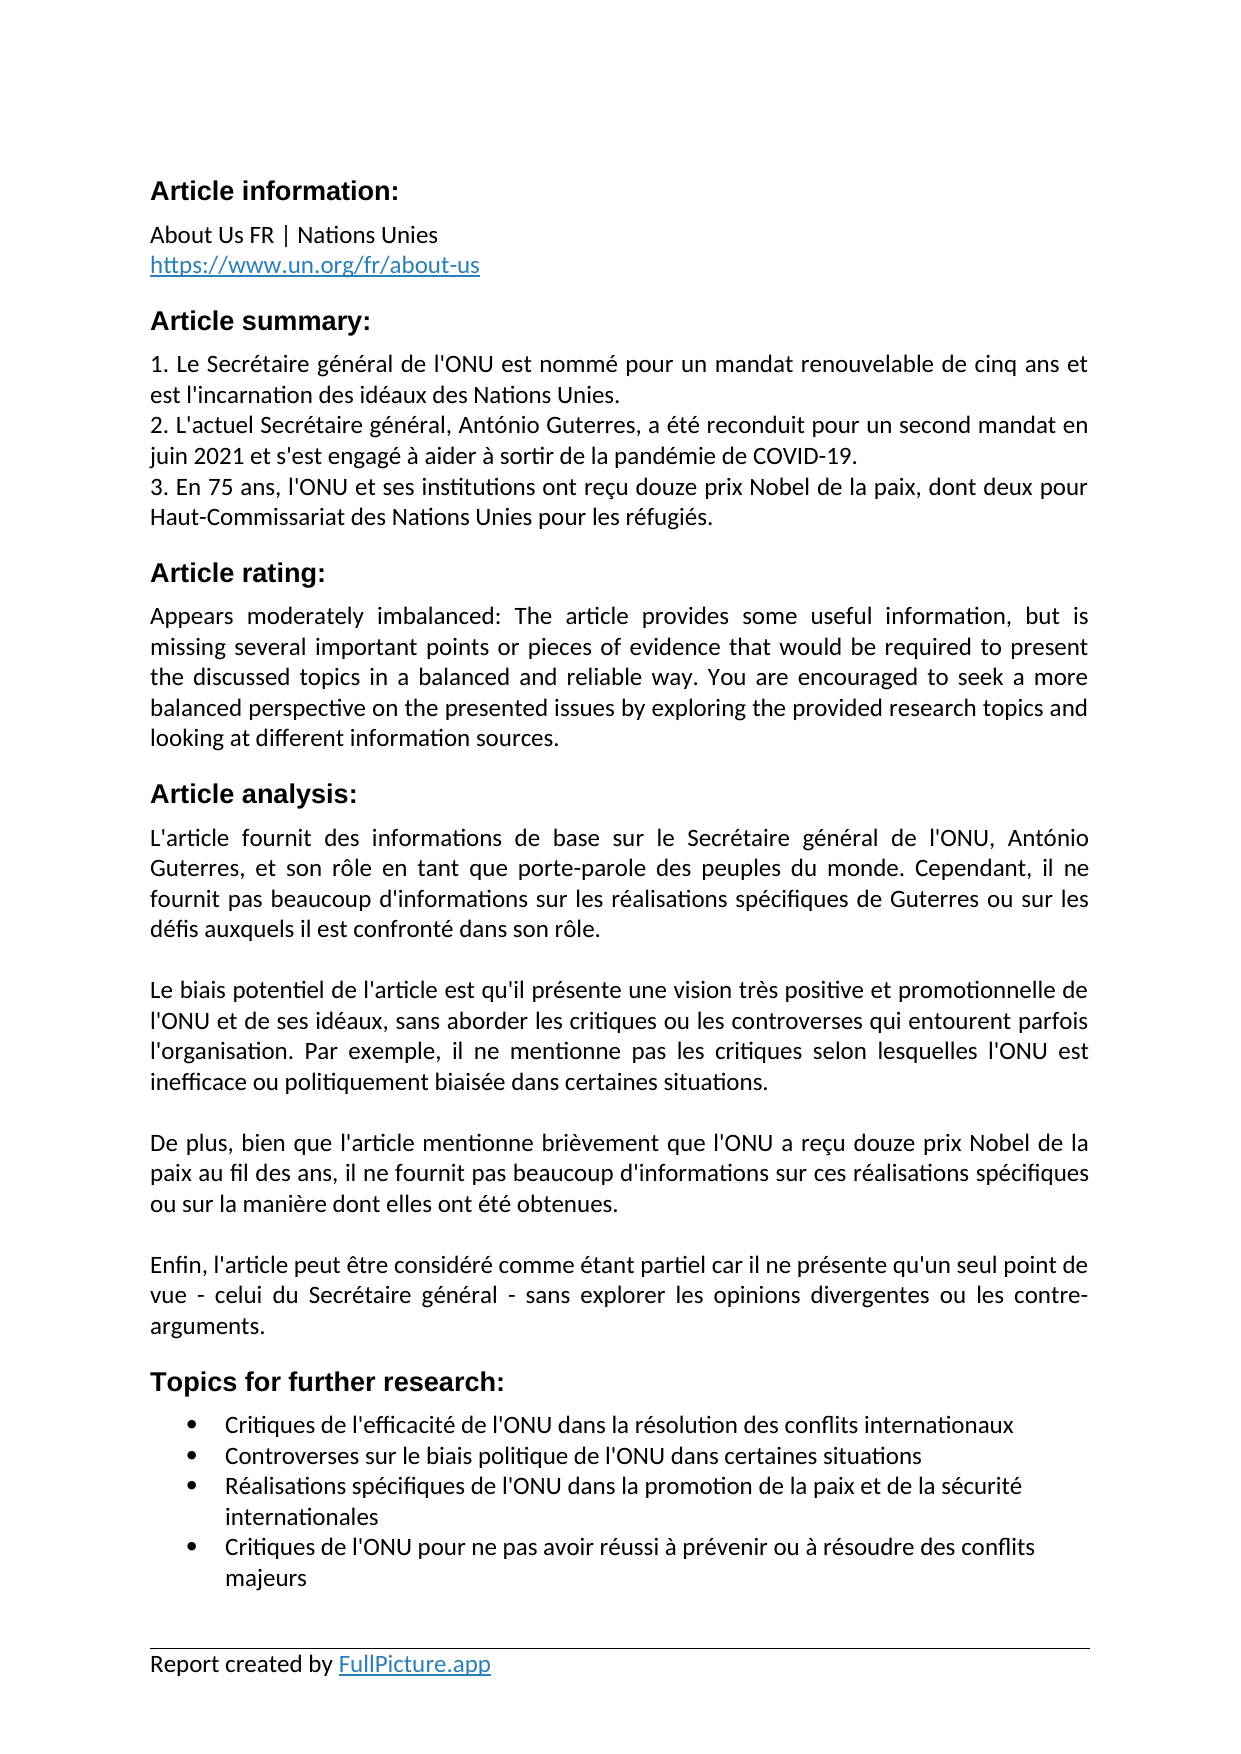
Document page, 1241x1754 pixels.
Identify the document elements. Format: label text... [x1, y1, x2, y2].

subtitle Article rating: [150, 557, 1090, 588]
text About Us FR | Nations Unieshttps://www.un.org/fr/about-us [150, 219, 1090, 280]
text 3. En 75 ans, l'ONU et ses institutions ont reçu douze prix Nobel de la paix, dont deux pour Haut-Commissariat des Nations Unies pour les réfugiés. [150, 471, 1090, 532]
text Appears moderately imbalanced: The article provides some useful information, but is missing several important points or pieces of evidence that would be required to present the discussed topics in a balanced and reliable way. You are encouraged to seek a more balanced perspective on the presented issues by exploring the provided research topics and looking at different information sources. [150, 600, 1090, 753]
subtitle Article summary: [150, 305, 1090, 336]
list Critiques de l'efficacité de l'ONU dans la résolution des conflits internationaux [187, 1409, 1090, 1440]
text De plus, bien que l'article mentionne brièvement que l'ONU a reçu douze prix Nobel de la paix au fil des ans, il ne fournit pas beaucoup d'informations sur ces réalisations spécifiques ou sur la manière dont elles ont été obtenues. [150, 1127, 1090, 1218]
list Controverses sur le biais politique de l'ONU dans certaines situations [187, 1440, 1090, 1470]
text 2. L'actuel Secrétaire général, António Guterres, a été reconduit pour un second mandat en juin 2021 et s'est engagé à aider à sortir de la pandémie de COVID-19. [150, 409, 1090, 471]
list Critiques de l'ONU pour ne pas avoir réussi à prévenir ou à résoudre des conflits majeurs [187, 1531, 1090, 1592]
text Le biais potentiel de l'article est qu'il présente une vision très positive et promotionnelle de l'ONU et de ses idéaux, sans aborder les critiques ou les controverses qui entourent parfois l'organisation. Par exemple, il ne mentionne pas les critiques selon lesquelles l'ONU est inefficace ou politiquement biaisée dans certaines situations. [150, 974, 1090, 1096]
text L'article fournit des informations de base sur le Secrétaire général de l'ONU, António Guterres, et son rôle en tant que porte-parole des peuples du monde. Cependant, il ne fournit pas beaucoup d'informations sur les réalisations spécifiques de Guterres ou sur les défis auxquels il est confronté dans son rôle. [150, 822, 1090, 944]
subtitle Article information: [150, 175, 1090, 206]
text Enfin, l'article peut être considéré comme étant partiel car il ne présente qu'un seul point de vue - celui du Secrétaire général - sans explorer les opinions divergentes ou les contre-arguments. [150, 1249, 1090, 1341]
subtitle Topics for further research: [150, 1366, 1090, 1397]
list Réalisations spécifiques de l'ONU dans la promotion de la paix et de la sécurité internationales [187, 1470, 1090, 1531]
subtitle Article analysis: [150, 778, 1090, 809]
text 1. Le Secrétaire général de l'ONU est nommé pour un mandat renouvelable de cinq ans et est l'incarnation des idéaux des Nations Unies. [150, 348, 1090, 409]
